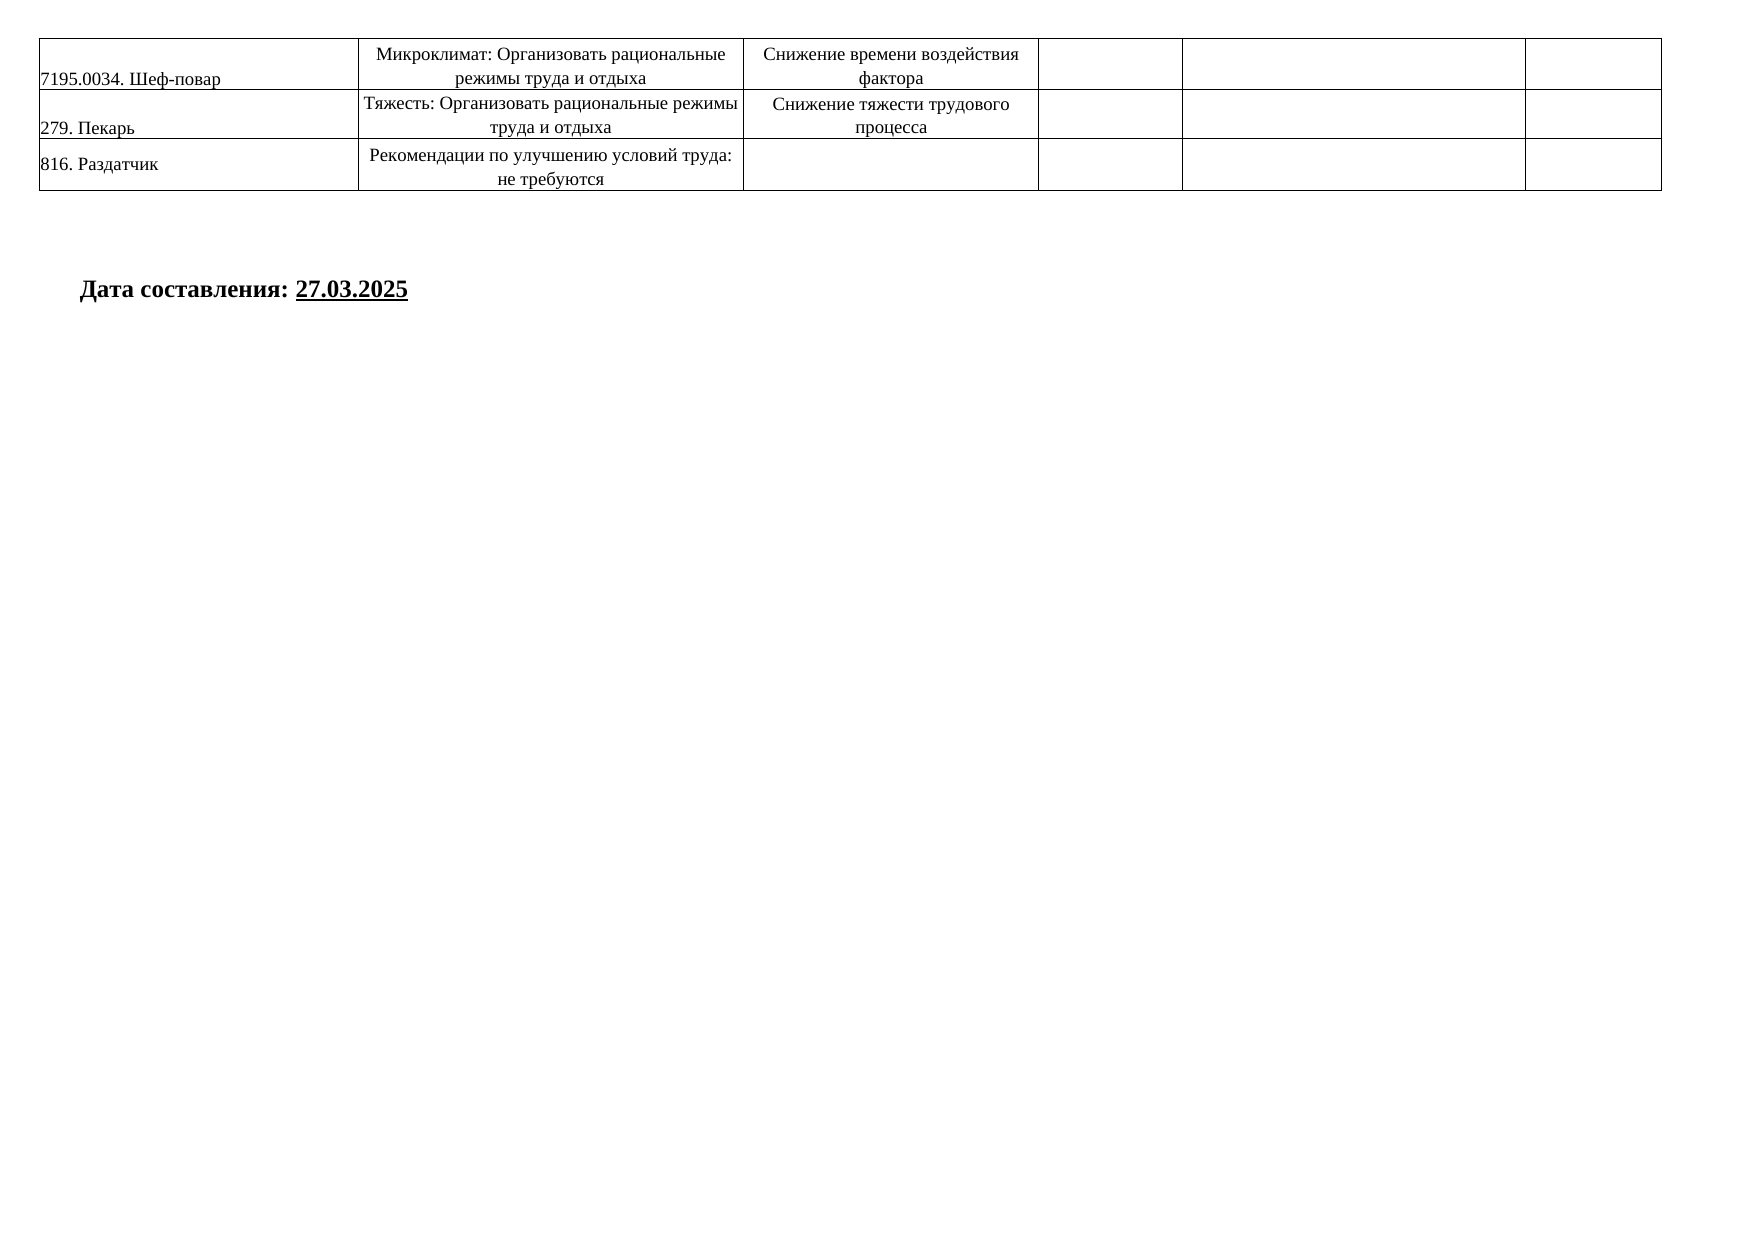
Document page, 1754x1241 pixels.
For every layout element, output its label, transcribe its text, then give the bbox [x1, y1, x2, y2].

table_cell 279. Пекарь [40, 90, 358, 138]
table_cell [1526, 139, 1661, 190]
table_header [1526, 39, 1661, 89]
table_cell 816. Раздатчик [40, 139, 358, 190]
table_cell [359, 139, 743, 190]
table_header Микроклимат: Организовать рациональные режимы труда и отдыха [359, 39, 743, 89]
table_cell [1039, 90, 1182, 138]
table_header [1183, 39, 1525, 89]
table_cell Снижение тяжести трудового процесса [744, 90, 1038, 138]
table_cell [1183, 90, 1525, 138]
table_header [1039, 39, 1182, 89]
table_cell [359, 90, 743, 138]
table_cell [744, 139, 1038, 190]
table_cell [1039, 139, 1182, 190]
table_header Снижение времени воздействия фактора [744, 39, 1038, 89]
text Дата составления: 27.03.2025 [79, 278, 896, 303]
table_header 7195.0034. Шеф-повар [40, 39, 358, 89]
table_cell [1183, 139, 1525, 190]
table_cell [1526, 90, 1661, 138]
